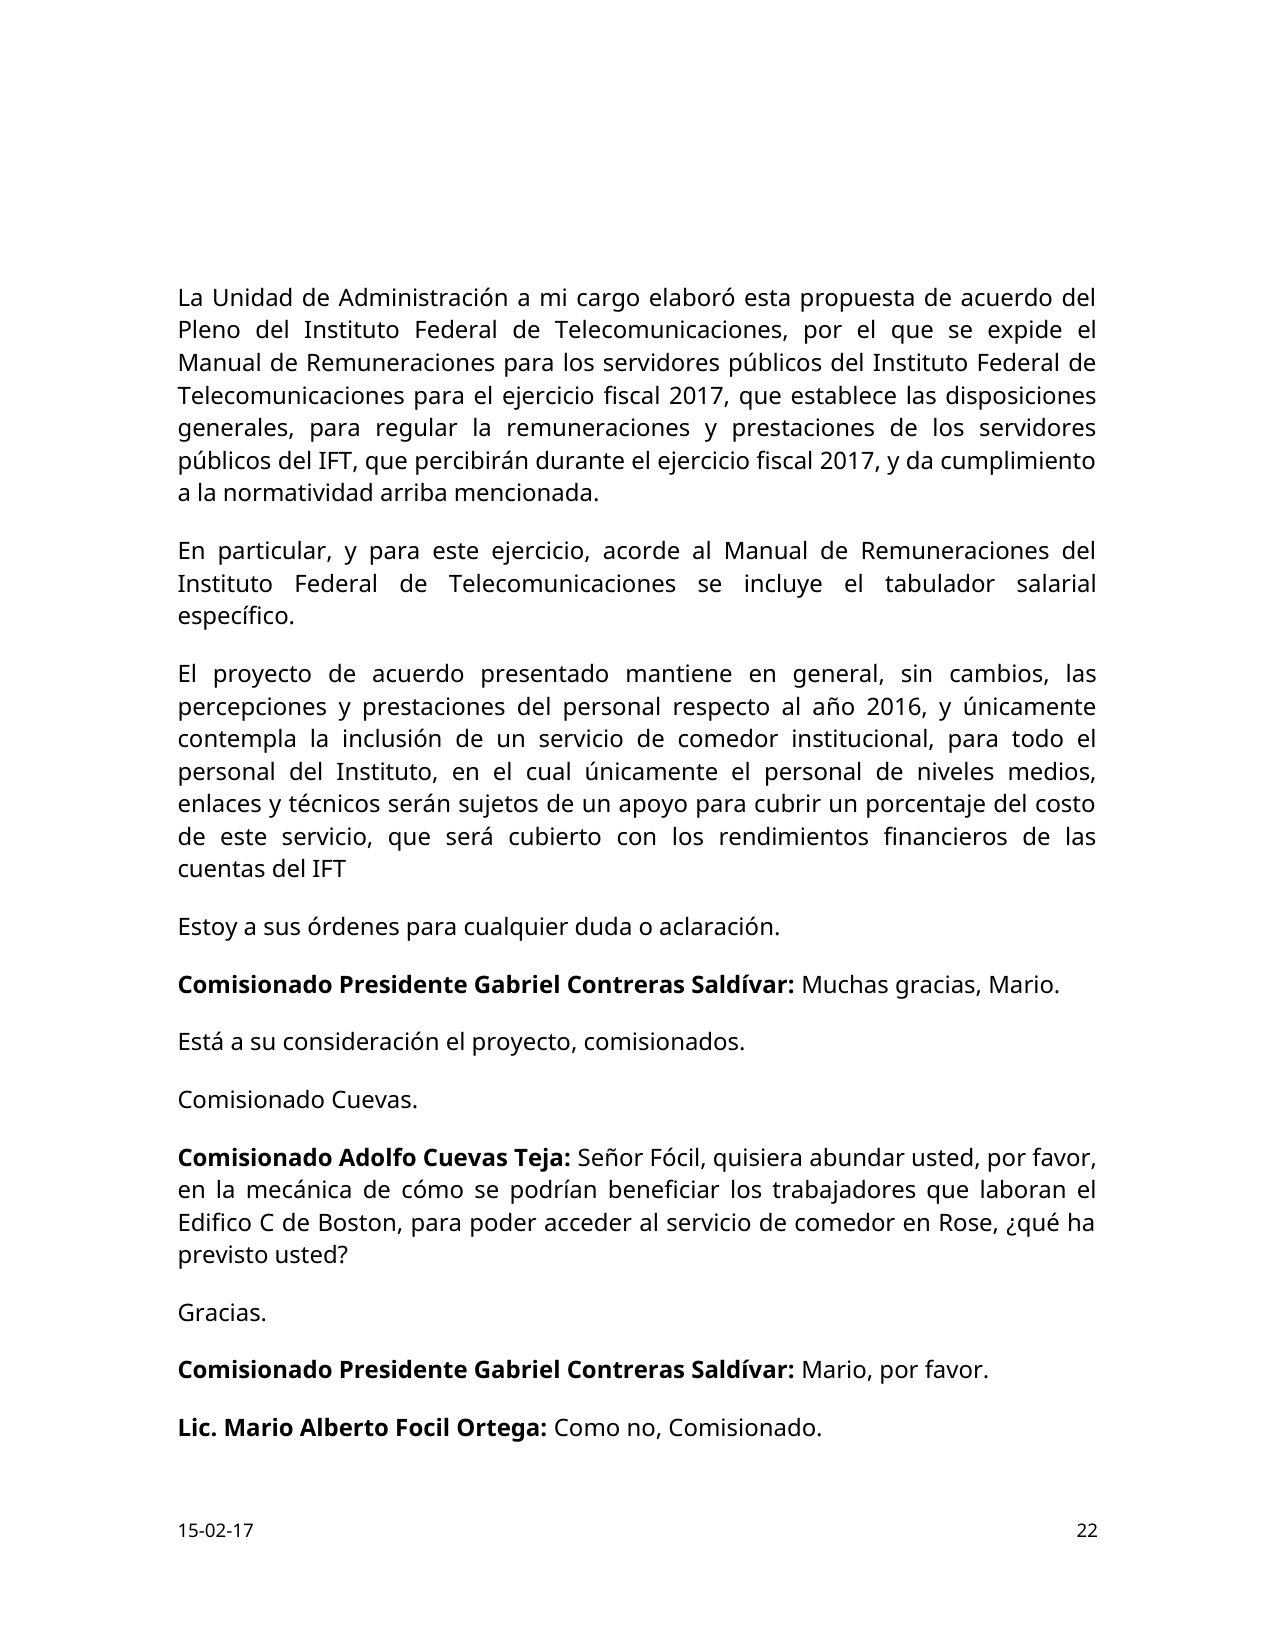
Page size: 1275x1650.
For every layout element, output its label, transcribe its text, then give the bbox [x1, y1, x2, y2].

text Comisionado Presidente Gabriel Contreras Saldívar: Muchas gracias, Mario. [177, 967, 1098, 1000]
text En particular, y para este ejercicio, acorde al Manual de Remuneraciones del Instituto Federal de Telecomunicaciones se incluye el tabulador salarial específico. [177, 534, 1098, 632]
text Comisionado Presidente Gabriel Contreras Saldívar: Mario, por favor. [177, 1353, 1098, 1386]
text El proyecto de acuerdo presentado mantiene en general, sin cambios, las percepciones y prestaciones del personal respecto al año 2016, y únicamente contempla la inclusión de un servicio de comedor institucional, para todo el personal del Instituto, en el cual únicamente el personal de niveles medios, enlaces y técnicos serán sujetos de un apoyo para cubrir un porcentaje del costo de este servicio, que será cubierto con los rendimientos financieros de las cuentas del IFT [177, 657, 1098, 885]
text Gracias. [177, 1296, 1098, 1328]
text Lic. Mario Alberto Focil Ortega: Como no, Comisionado. [177, 1411, 1098, 1443]
text Comisionado Adolfo Cuevas Teja: Señor Fócil, quisiera abundar usted, por favor, en la mecánica de cómo se podrían beneficiar los trabajadores que laboran el Edifico C de Boston, para poder acceder al servicio de comedor en Rose, ¿qué ha previsto usted? [177, 1140, 1098, 1271]
text Comisionado Cuevas. [177, 1083, 1098, 1115]
text Estoy a sus órdenes para cualquier duda o aclaración. [177, 910, 1098, 942]
text La Unidad de Administración a mi cargo elaboró esta propuesta de acuerdo del Pleno del Instituto Federal de Telecomunicaciones, por el que se expide el Manual de Remuneraciones para los servidores públicos del Instituto Federal de Telecomunicaciones para el ejercicio fiscal 2017, que establece las disposiciones generales, para regular la remuneraciones y prestaciones de los servidores públicos del IFT, que percibirán durante el ejercicio fiscal 2017, y da cumplimiento a la normatividad arriba mencionada. [177, 281, 1098, 509]
text Está a su consideración el proyecto, comisionados. [177, 1025, 1098, 1058]
